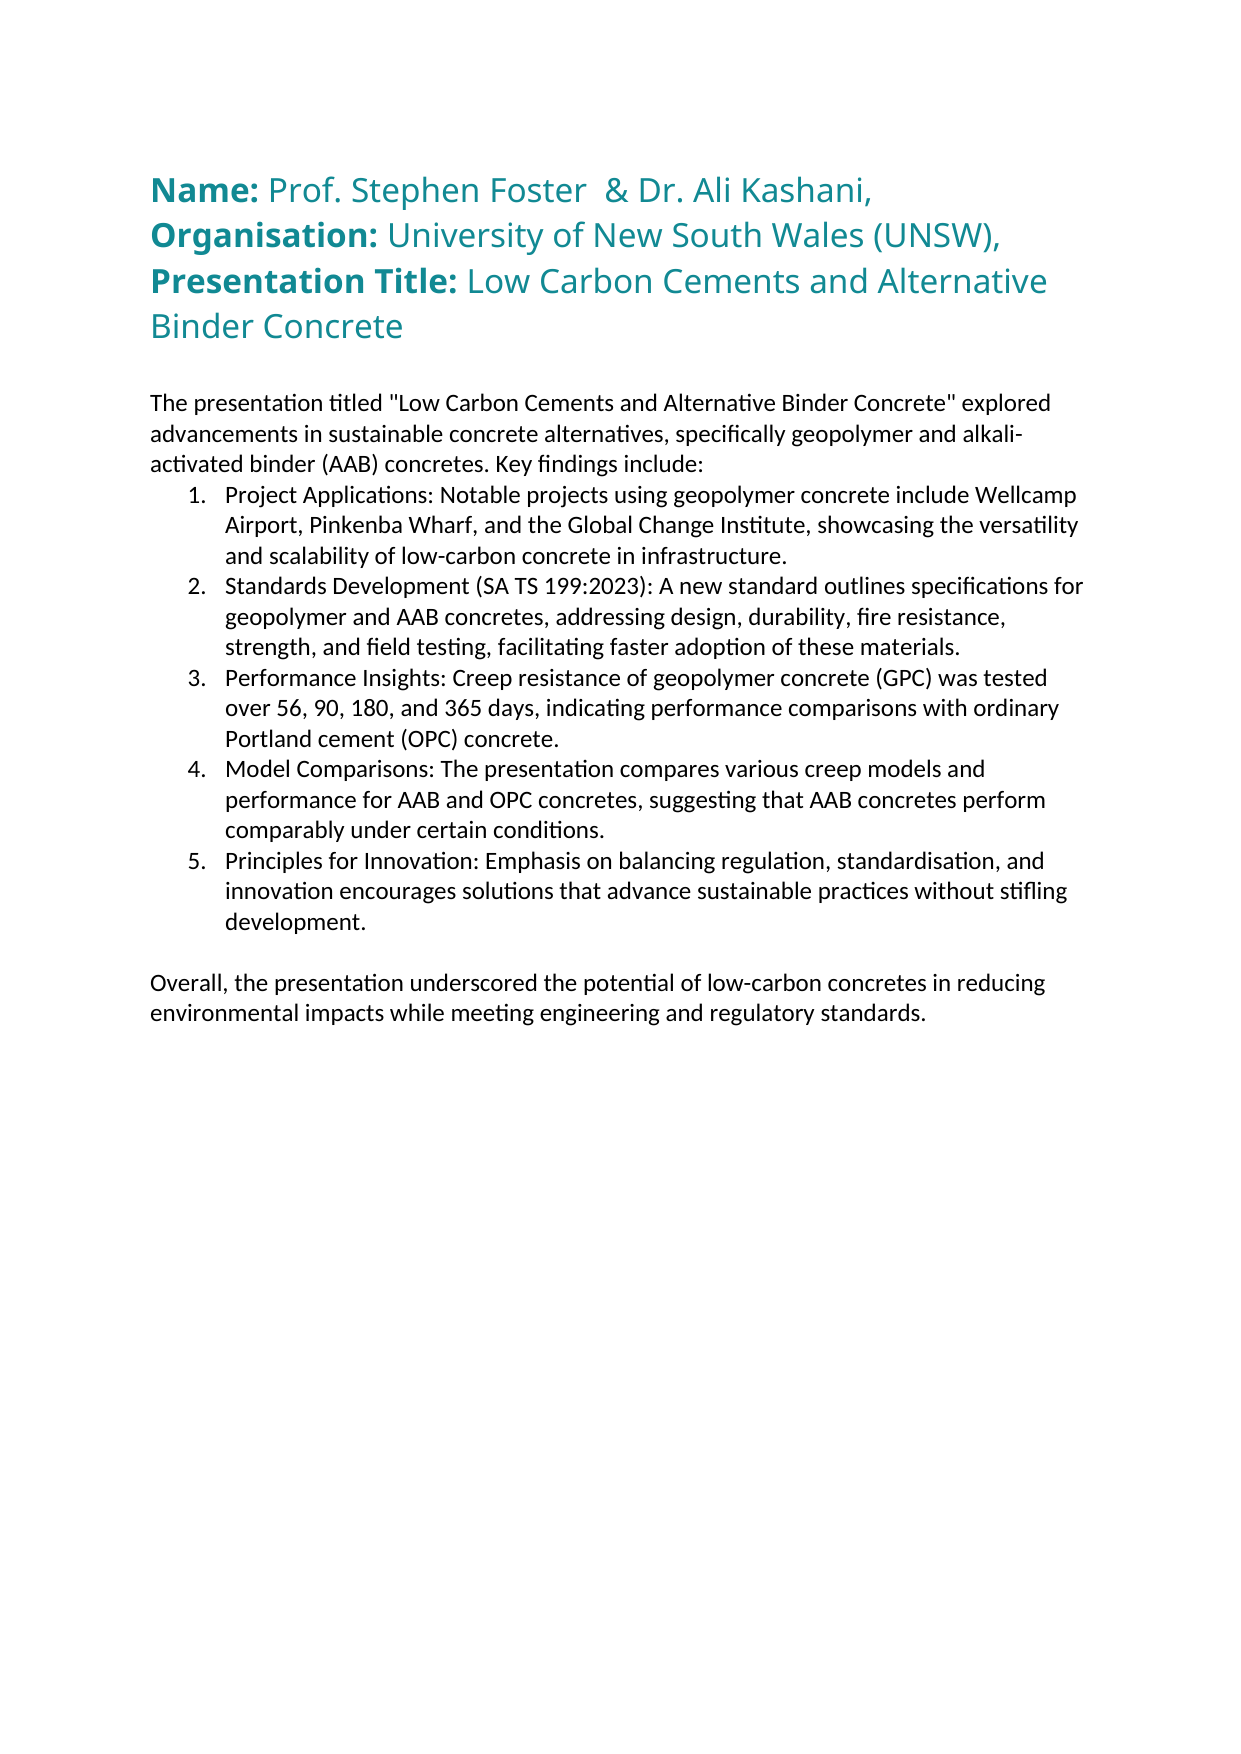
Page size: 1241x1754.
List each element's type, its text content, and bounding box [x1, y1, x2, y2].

list Project Applications: Notable projects using geopolymer concrete include Wellcamp Airport, Pinkenba Wharf, and the Global Change Institute, showcasing the versatility and scalability of low-carbon concrete in infrastructure. [187, 479, 1090, 570]
list Model Comparisons: The presentation compares various creep models and performance for AAB and OPC concretes, suggesting that AAB concretes perform comparably under certain conditions. [187, 753, 1090, 845]
text The presentation titled "Low Carbon Cements and Alternative Binder Concrete" explored advancements in sustainable concrete alternatives, specifically geopolymer and alkali-activated binder (AAB) concretes. Key findings include: [150, 387, 1090, 479]
text Overall, the presentation underscored the potential of low-carbon concretes in reducing environmental impacts while meeting engineering and regulatory standards. [150, 967, 1090, 1028]
list Standards Development (SA TS 199:2023): A new standard outlines specifications for geopolymer and AAB concretes, addressing design, durability, fire resistance, strength, and field testing, facilitating faster adoption of these materials. [187, 570, 1090, 662]
list Principles for Innovation: Emphasis on balancing regulation, standardisation, and innovation encourages solutions that advance sustainable practices without stifling development. [187, 845, 1090, 937]
list Performance Insights: Creep resistance of geopolymer concrete (GPC) was tested over 56, 90, 180, and 365 days, indicating performance comparisons with ordinary Portland cement (OPC) concrete. [187, 662, 1090, 753]
subtitle Name: Prof. Stephen Foster & Dr. Ali Kashani, Organisation: University of New South Wales (UNSW), Presentation Title: Low Carbon Cements and Alternative Binder Concrete [150, 167, 1090, 348]
